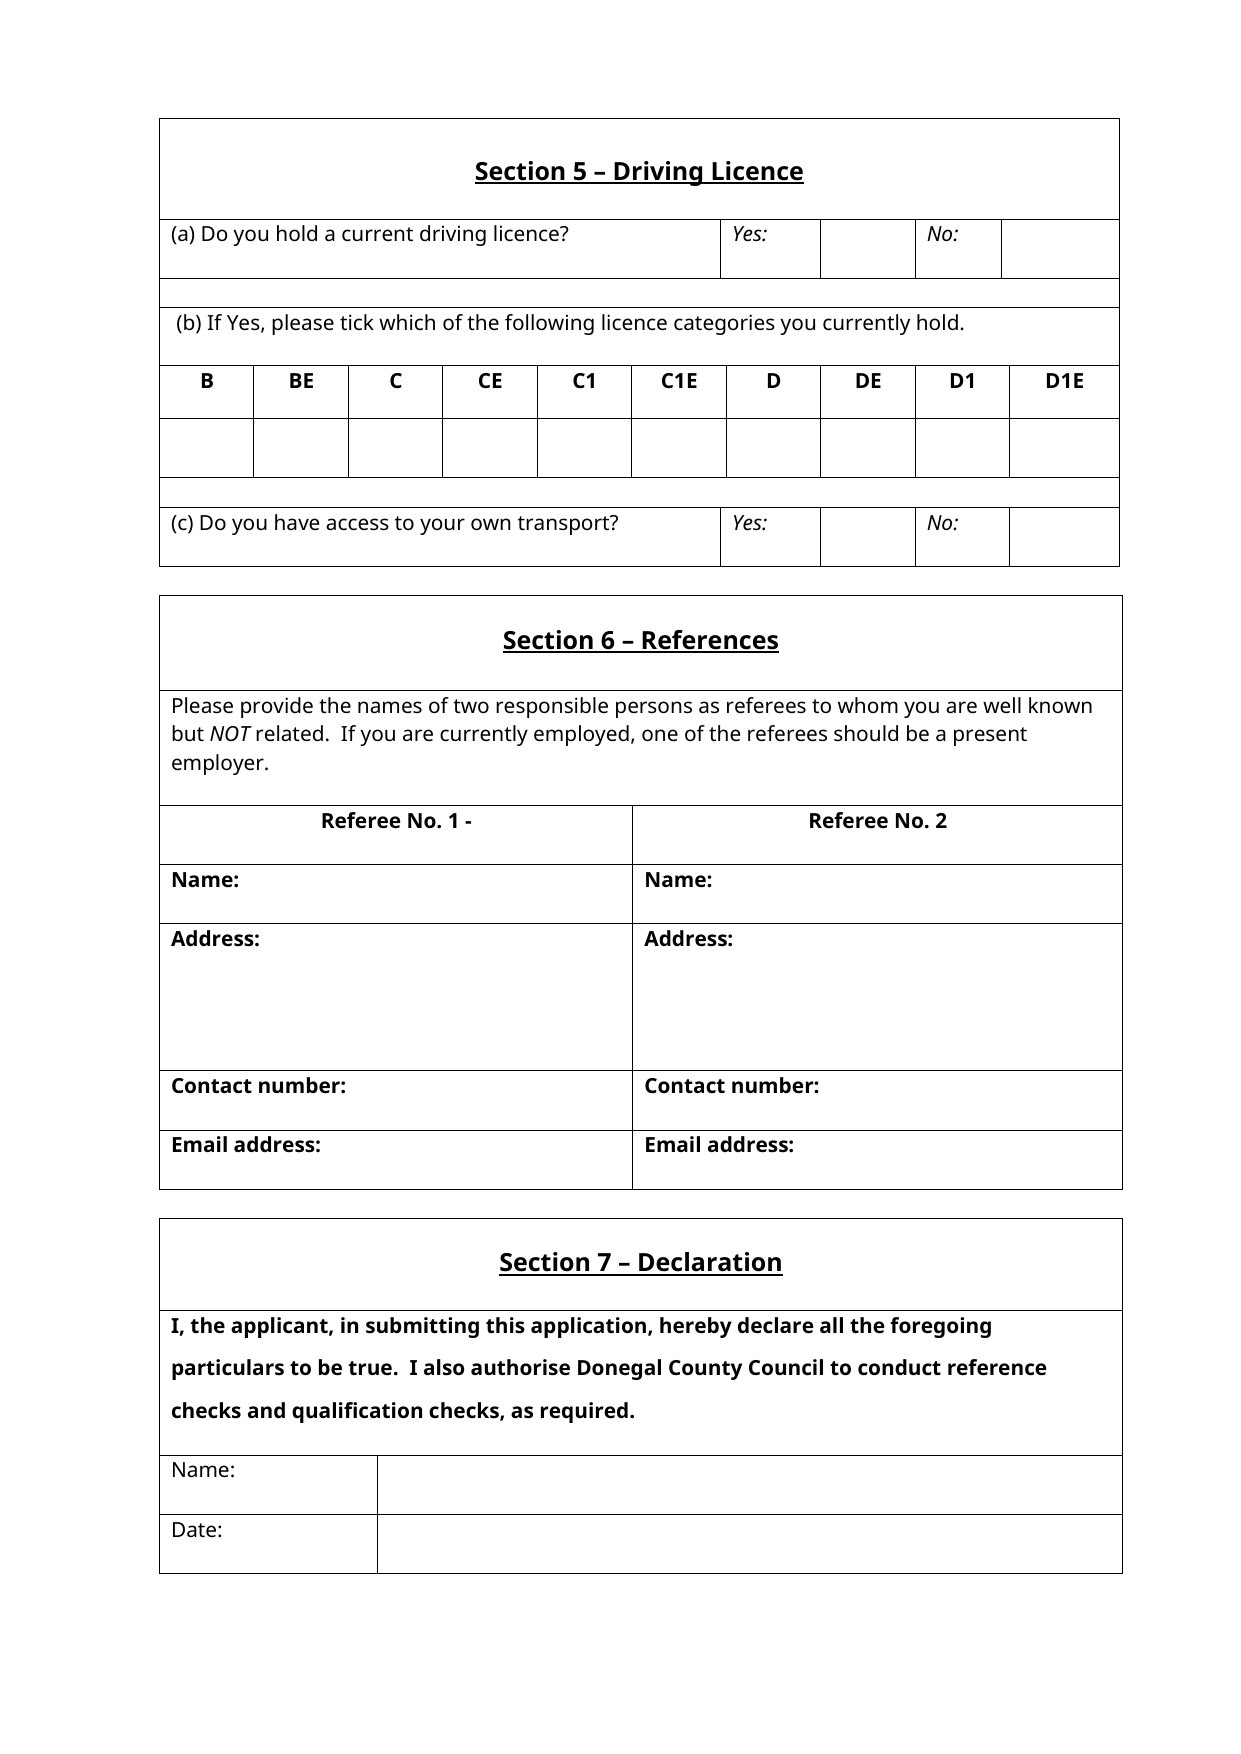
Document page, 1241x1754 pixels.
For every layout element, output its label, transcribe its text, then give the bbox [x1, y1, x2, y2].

table_cell [378, 1456, 1122, 1514]
table_cell C1 [538, 366, 631, 418]
table_cell Please provide the names of two responsible persons as referees to whom you are well known but NOT related. If you are currently employed, one of the referees should be a present employer. [160, 691, 1122, 805]
table_cell (b) If Yes, please tick which of the following licence categories you currently hold. [160, 308, 1119, 365]
table_cell [1002, 220, 1119, 278]
table_cell Contact number: [633, 1071, 1122, 1129]
table_cell D [727, 366, 820, 418]
table_cell Referee No. 1 - [160, 806, 632, 864]
table_cell [727, 419, 820, 477]
table_cell (c) Do you have access to your own transport? [160, 508, 720, 566]
table_cell C [349, 366, 442, 418]
table_cell [538, 419, 631, 477]
table_cell C1E [632, 366, 726, 418]
table_cell Name: [160, 1456, 377, 1514]
table_cell [443, 419, 537, 477]
table_cell Address: [633, 924, 1122, 1070]
table_cell Yes: [721, 508, 820, 566]
table_cell Address: [160, 924, 632, 1070]
table_cell [160, 279, 1119, 307]
table_cell Name: [633, 865, 1122, 923]
table_cell DE [821, 366, 915, 418]
table_cell [821, 220, 915, 278]
table_cell Referee No. 2 [633, 806, 1122, 864]
table_cell Date: [160, 1515, 377, 1573]
table_header Section 5 – Driving Licence [160, 119, 1119, 218]
table_cell [916, 419, 1009, 477]
table_cell No: [916, 220, 1001, 278]
table_cell (a) Do you hold a current driving licence? [160, 220, 720, 278]
table_cell [821, 419, 915, 477]
table_cell [1010, 419, 1119, 477]
table_cell Email address: [633, 1131, 1122, 1188]
table_cell [632, 419, 726, 477]
table_header Section 7 – Declaration [160, 1219, 1122, 1310]
table_cell D1E [1010, 366, 1119, 418]
table_cell I, the applicant, in submitting this application, hereby declare all the foregoing particulars to be true. I also authorise Donegal County Council to conduct reference checks and qualification checks, as required. [160, 1311, 1122, 1454]
table_cell Contact number: [160, 1071, 632, 1129]
table_cell D1 [916, 366, 1009, 418]
table_cell [821, 508, 915, 566]
table_cell [160, 419, 253, 477]
table_cell Name: [160, 865, 632, 923]
table_cell [1010, 508, 1119, 566]
table_cell Email address: [160, 1131, 632, 1188]
table_cell [349, 419, 442, 477]
table_cell No: [916, 508, 1009, 566]
table_cell B [160, 366, 253, 418]
table_header Section 6 – References [160, 596, 1122, 690]
table_cell BE [254, 366, 348, 418]
table_cell [160, 478, 1119, 507]
table_cell [254, 419, 348, 477]
table_cell Yes: [721, 220, 820, 278]
table_cell [378, 1515, 1122, 1573]
table_cell CE [443, 366, 537, 418]
